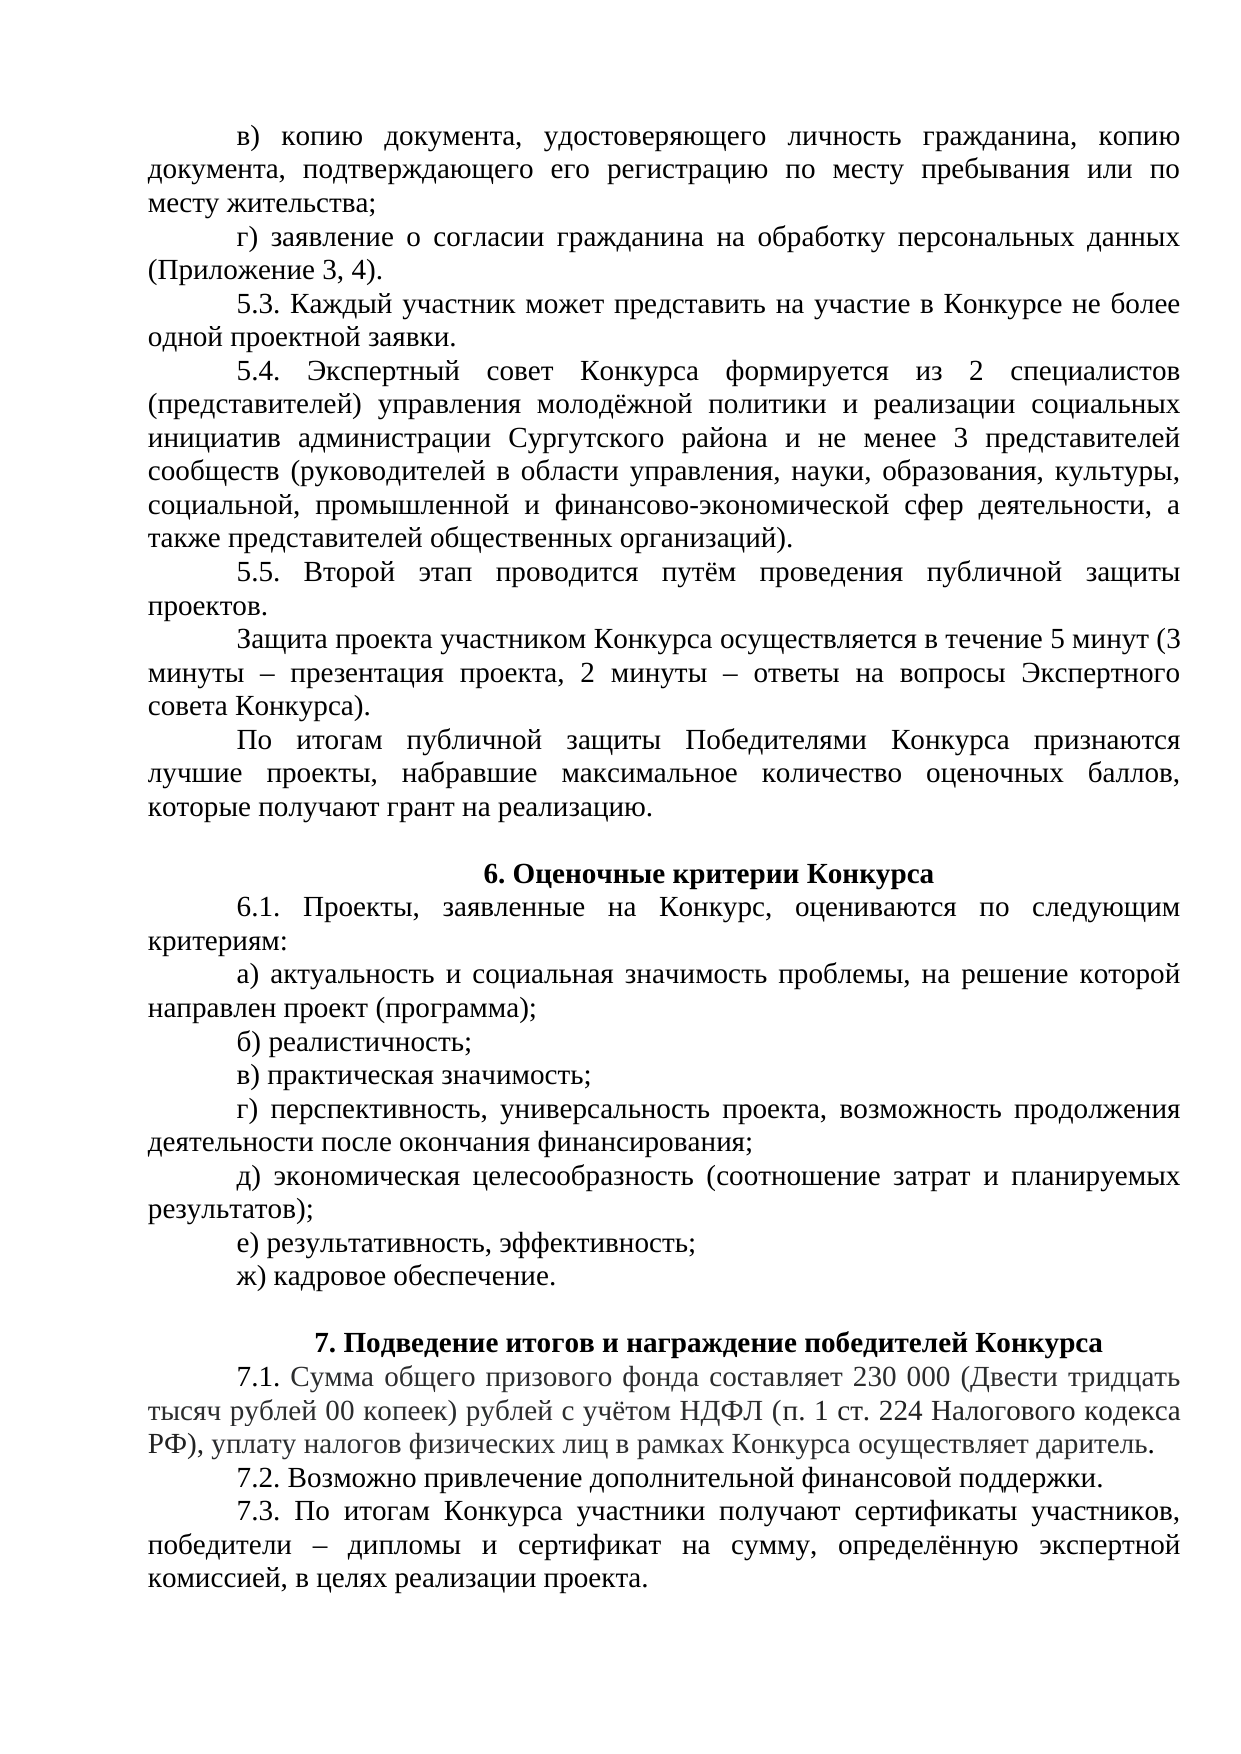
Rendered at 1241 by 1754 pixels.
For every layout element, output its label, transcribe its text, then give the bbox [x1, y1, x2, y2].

text д) экономическая целесообразность (соотношение затрат и планируемых результатов); [148, 1158, 1181, 1225]
text 7. Подведение итогов и награждение победителей Конкурса [148, 1326, 1181, 1359]
text 5.5. Второй этап проводится путём проведения публичной защиты проектов. [148, 554, 1181, 621]
text б) реалистичность; [148, 1024, 1181, 1057]
text а) актуальность и социальная значимость проблемы, на решение которой направлен проект (программа); [148, 957, 1181, 1024]
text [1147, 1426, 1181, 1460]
text в) копию документа, удостоверяющего личность гражданина, копию документа, подтверждающего его регистрацию по месту пребывания или по месту жительства; [148, 118, 1181, 219]
text г) перспективность, универсальность проекта, возможность продолжения деятельности после окончания финансирования; [148, 1091, 1181, 1158]
text е) результативность, эффективность; [148, 1225, 1181, 1258]
text 7.2. Возможно привлечение дополнительной финансовой поддержки. [148, 1460, 1181, 1493]
text 6.1. Проекты, заявленные на Конкурс, оцениваются по следующим критериям: [148, 889, 1181, 957]
text в) практическая значимость; [148, 1057, 1181, 1091]
text 5.4. Экспертный совет Конкурса формируется из 2 специалистов (представителей) управления молодёжной политики и реализации социальных инициатив администрации Сургутского района и не менее 3 представителей сообществ (руководителей в области управления, науки, образования, культуры, социальной, промышленной и финансово-экономической сфер деятельности, а также представителей общественных организаций). [148, 353, 1181, 554]
text г) заявление о согласии гражданина на обработку персональных данных (Приложение 3, 4). [148, 219, 1181, 286]
text 7.3. По итогам Конкурса участники получают сертификаты участников, победители – дипломы и сертификат на сумму, определённую экспертной комиссией, в целях реализации проекта. [148, 1493, 1181, 1594]
text Защита проекта участником Конкурса осуществляется в течение 5 минут (3 минуты – презентация проекта, 2 минуты – ответы на вопросы Экспертного совета Конкурса). [148, 621, 1181, 722]
text По итогам публичной защиты Победителями Конкурса признаются лучшие проекты, набравшие максимальное количество оценочных баллов, которые получают грант на реализацию. [148, 722, 1181, 822]
text 5.3. Каждый участник может представить на участие в Конкурсе не более одной проектной заявки. [148, 286, 1181, 353]
text 6. Оценочные критерии Конкурса [148, 856, 1181, 889]
text ж) кадровое обеспечение. [148, 1258, 1181, 1292]
